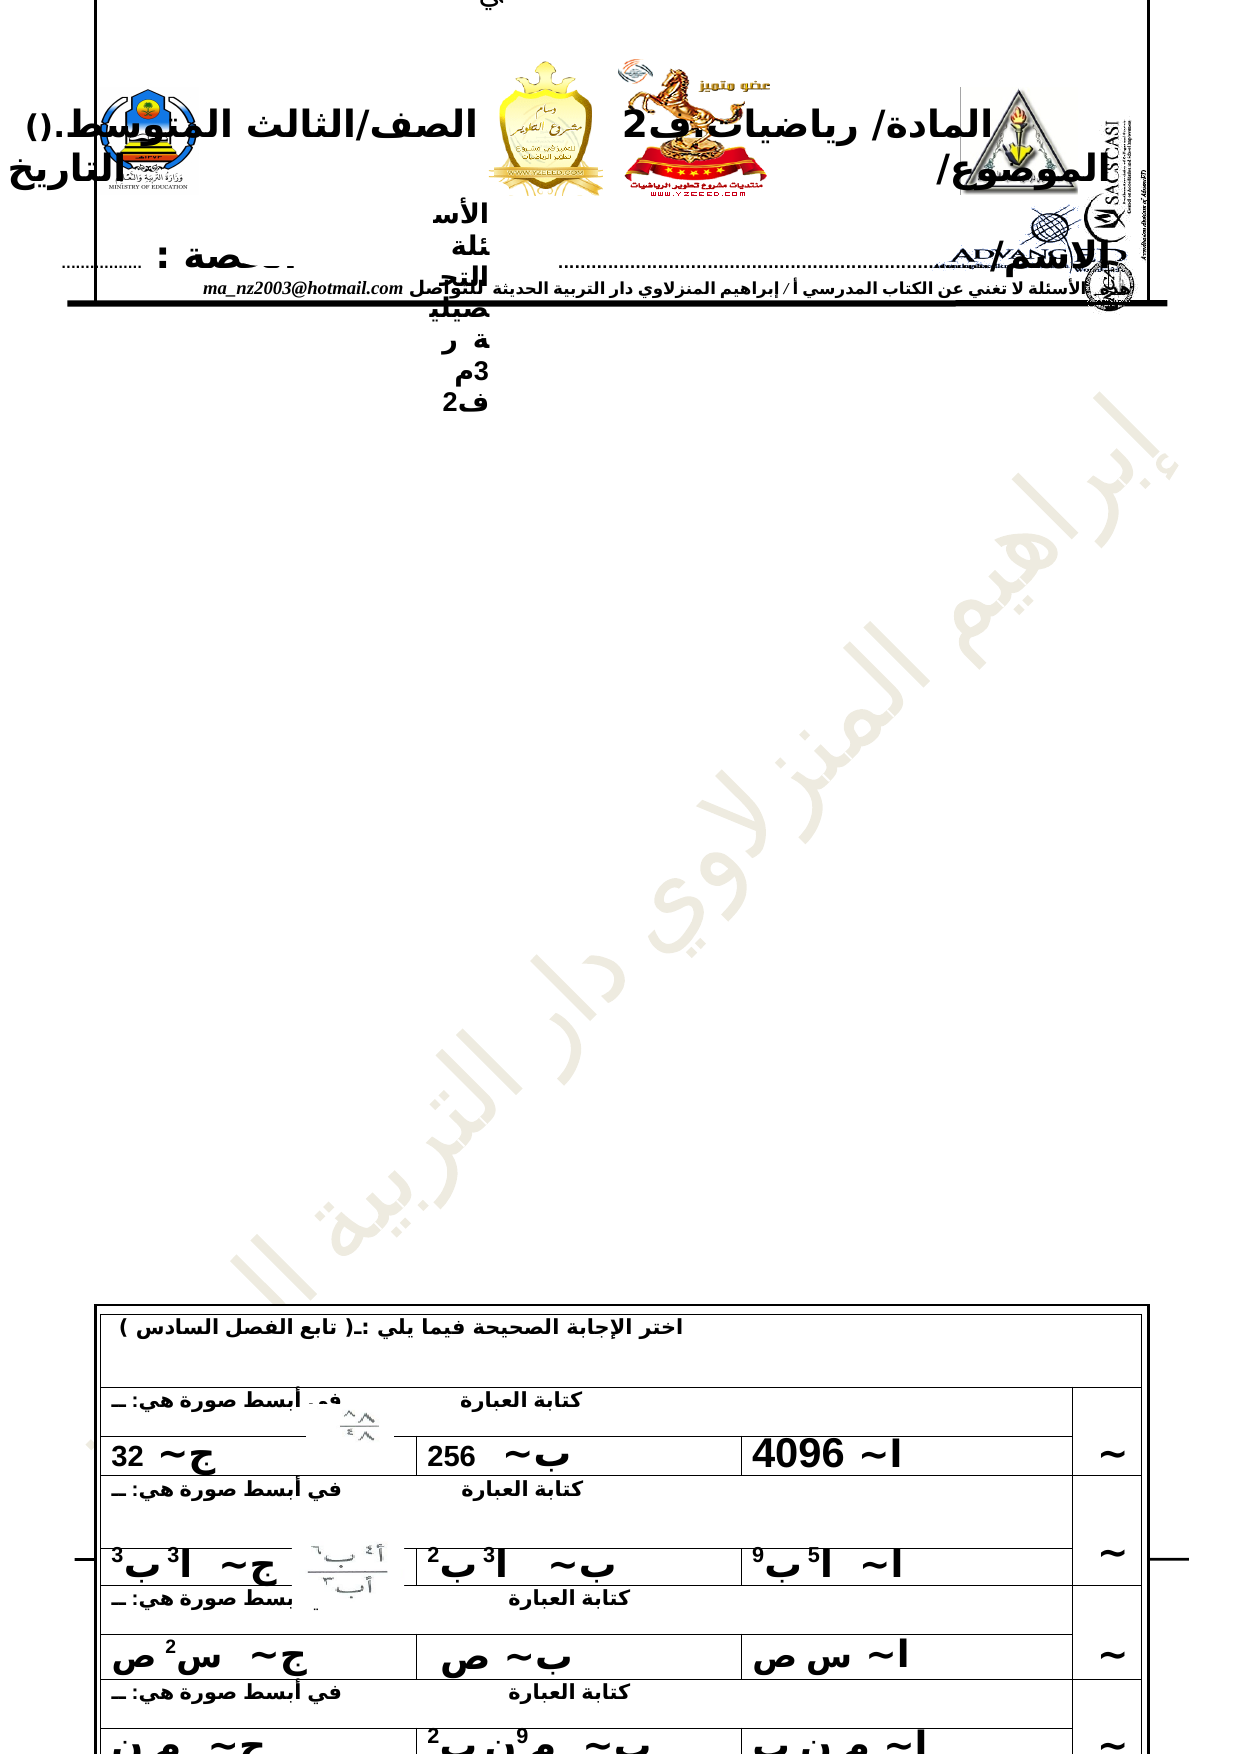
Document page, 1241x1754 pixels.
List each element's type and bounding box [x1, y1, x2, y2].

picture [1076, 109, 1157, 316]
picture [616, 58, 778, 199]
picture [960, 87, 1147, 302]
picture [1076, 254, 1080, 264]
picture [291, 1539, 405, 1608]
picture [306, 1404, 394, 1451]
picture [97, 87, 199, 195]
picture [488, 60, 603, 196]
